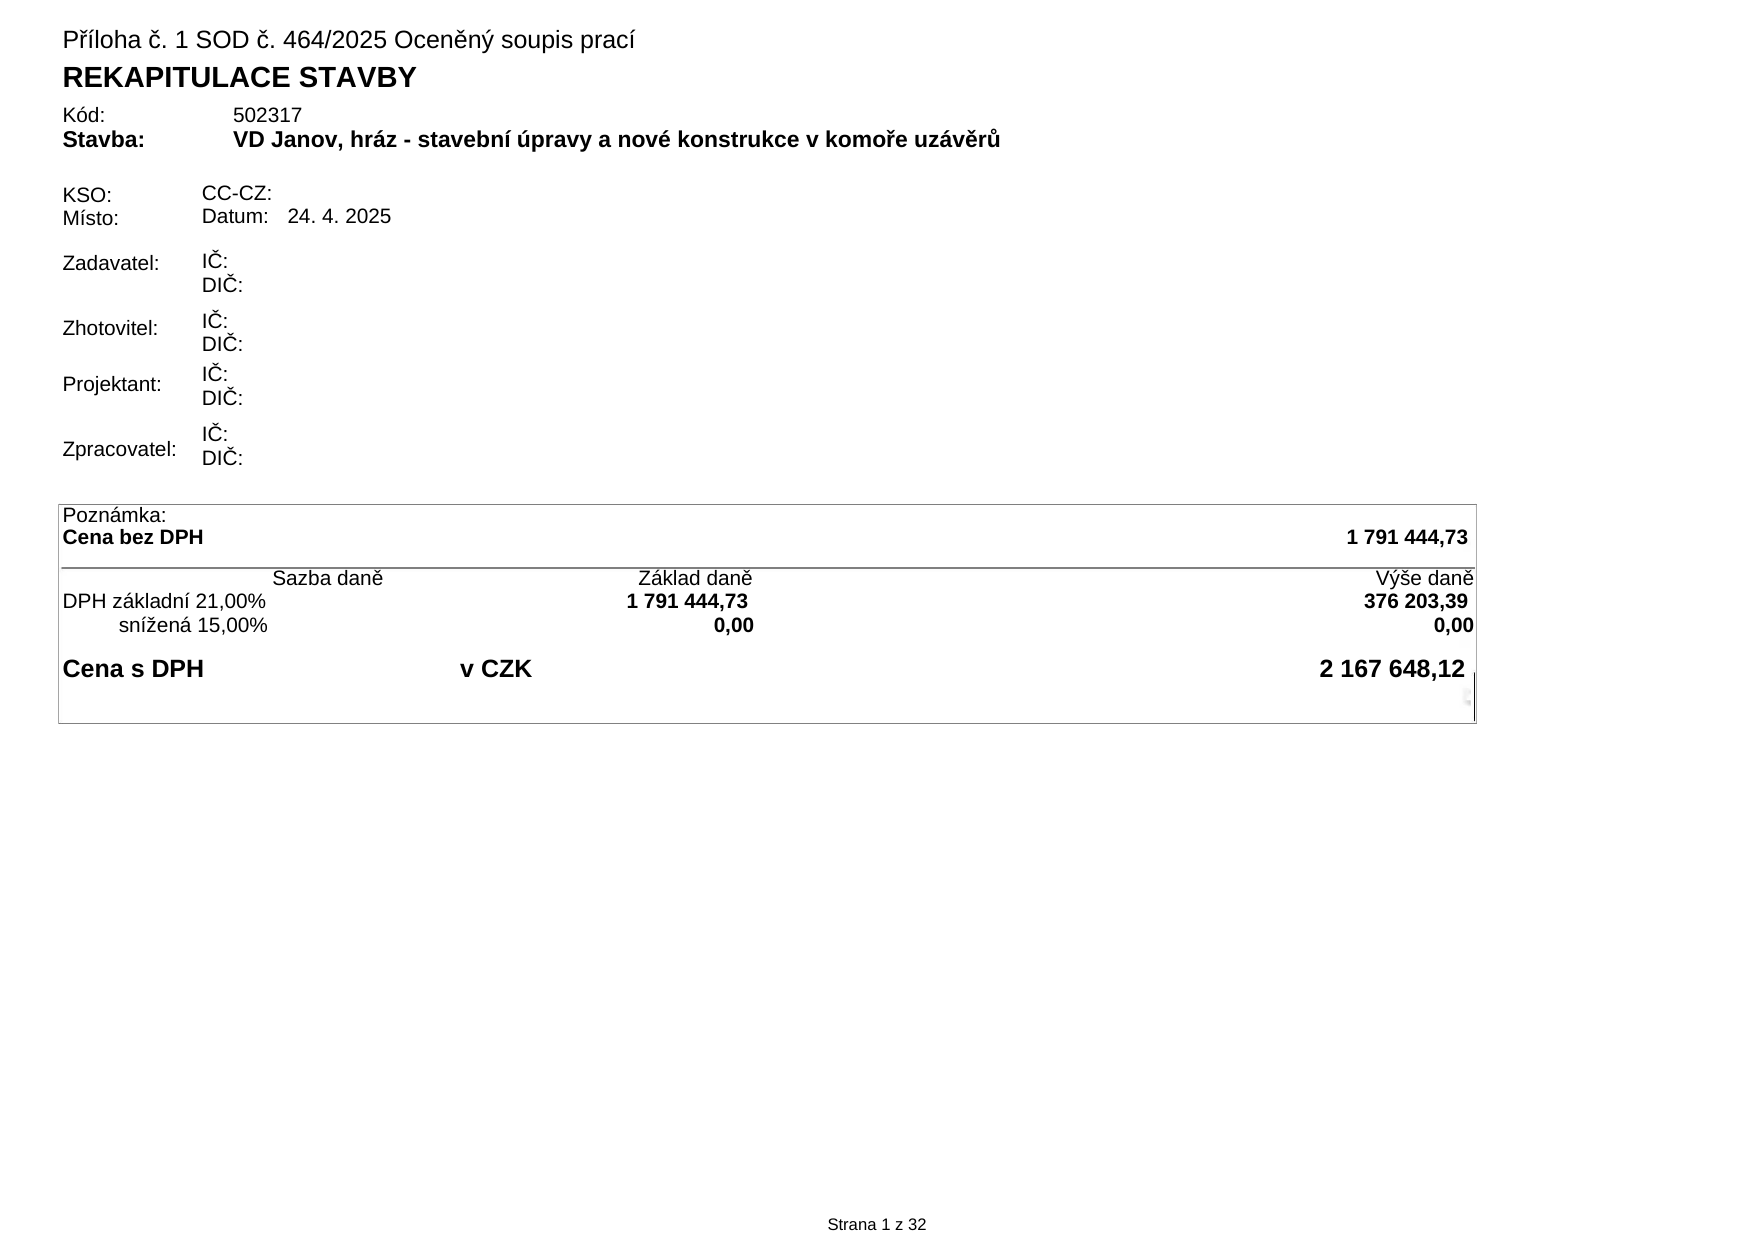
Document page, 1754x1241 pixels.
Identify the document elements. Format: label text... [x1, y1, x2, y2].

text IČ: [62, 248, 1009, 272]
text IČ: [62, 422, 1009, 446]
text CC-CZ: [62, 181, 1009, 205]
text Cena bez DPH 1 791 444,73 [62, 525, 1474, 549]
text Sazba daně Základ daně Výše daně [62, 565, 1474, 589]
text snížená 15,00% 0,00 0,00 [62, 613, 1474, 637]
text DIČ: [62, 333, 1009, 356]
text DIČ: [62, 386, 1009, 410]
text Datum: 24. 4. 2025 [62, 205, 1009, 228]
text IČ: [62, 362, 1009, 386]
text Kód: 502317 [62, 102, 1009, 126]
text IČ: [62, 309, 1009, 333]
text Stavba: VD Janov, hráz - stavební úpravy a nové konstrukce v komoře uzávěrů [62, 126, 1009, 153]
picture [58, 503, 1477, 724]
text DIČ: [62, 446, 1009, 470]
text REKAPITULACE STAVBY [62, 61, 1009, 94]
text DPH základní 21,00% 1 791 444,73 376 203,39 [62, 589, 1474, 613]
text Příloha č. 1 SOD č. 464/2025 Oceněný soupis prací [62, 24, 1009, 53]
text DIČ: [62, 272, 1009, 296]
text Cena s DPH v CZK 2 167 648,12 [62, 654, 1474, 683]
